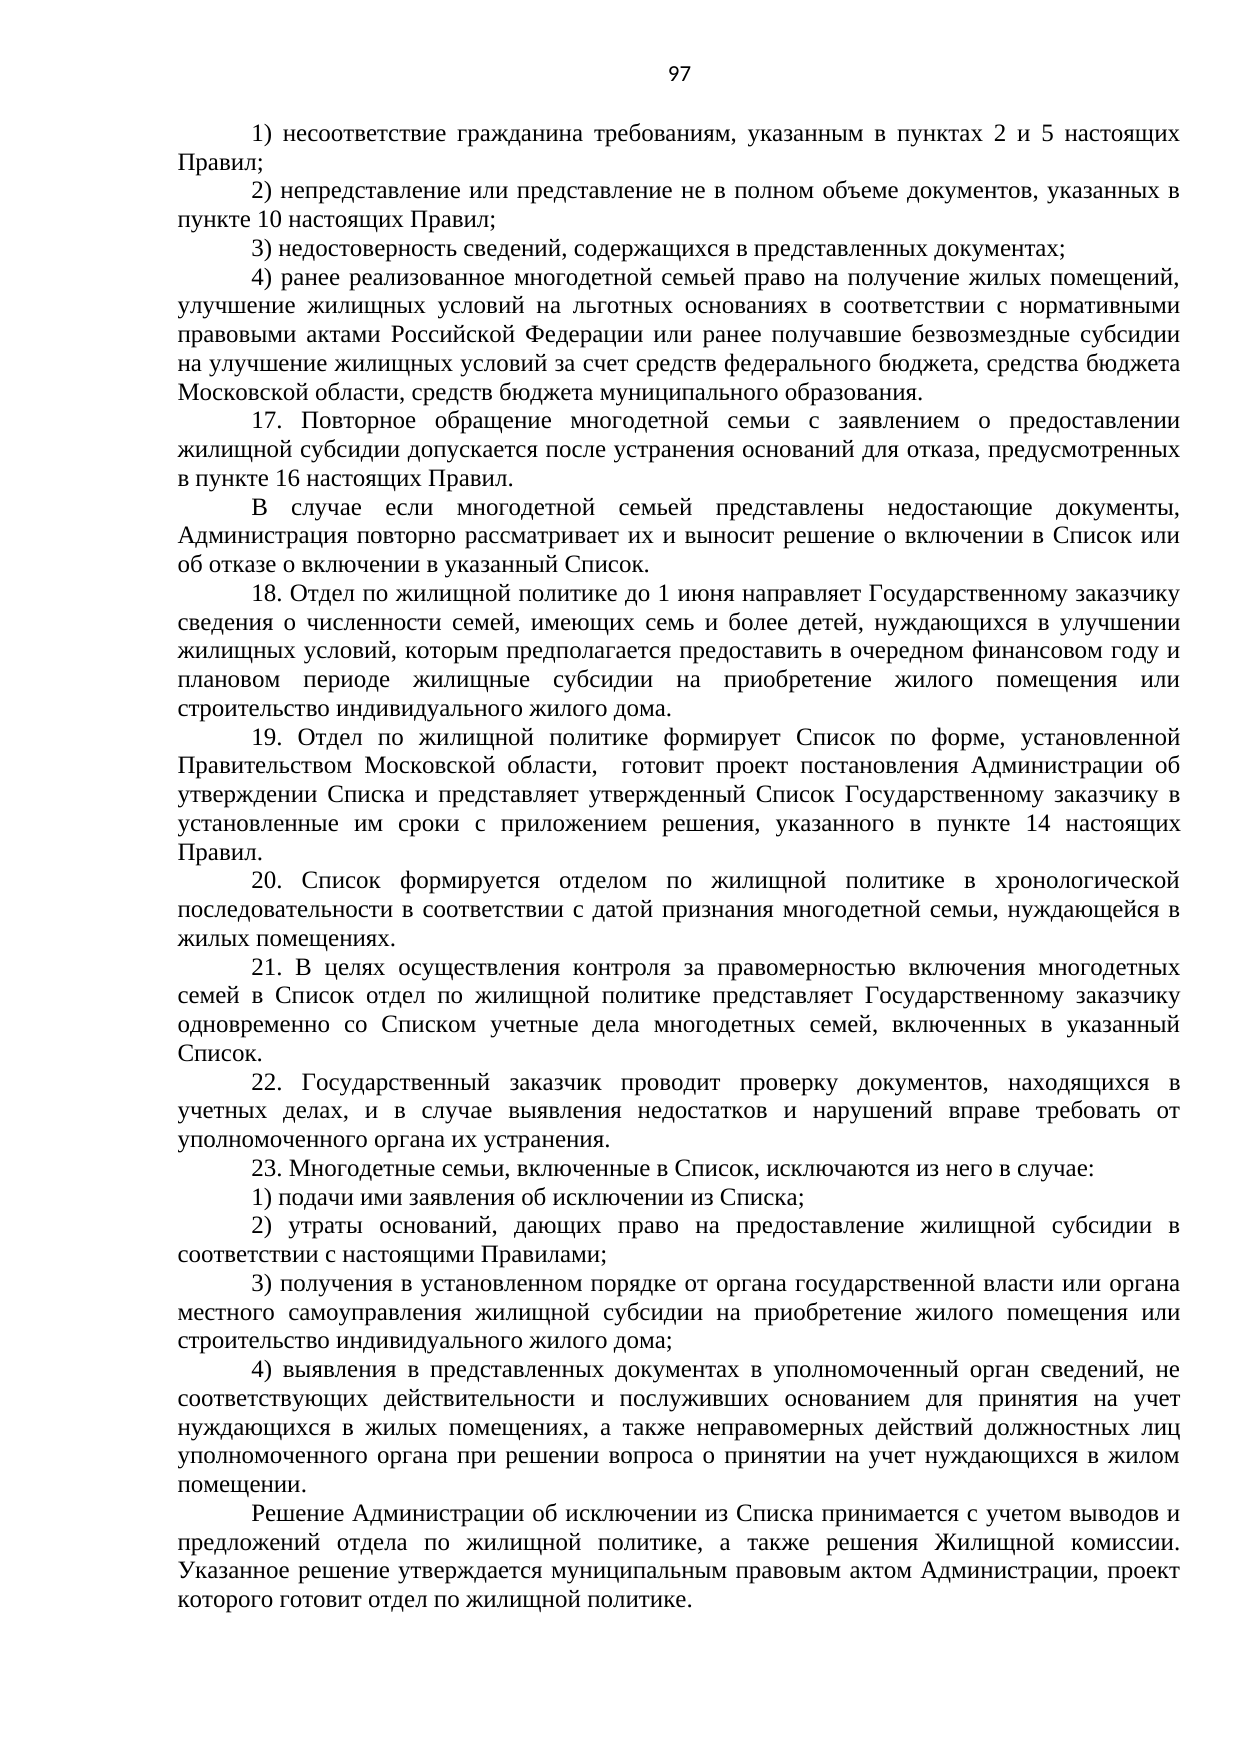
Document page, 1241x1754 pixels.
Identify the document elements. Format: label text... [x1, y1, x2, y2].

text 23. Многодетные семьи, включенные в Список, исключаются из него в случае: [177, 1153, 1181, 1182]
text 3) недостоверность сведений, содержащихся в представленных документах; [177, 233, 1181, 262]
text 21. В целях осуществления контроля за правомерностью включения многодетных семей в Список отдел по жилищной политике представляет Государственному заказчику одновременно со Списком учетные дела многодетных семей, включенных в указанный Список. [177, 952, 1181, 1067]
text 2) непредставление или представление не в полном объеме документов, указанных в пункте 10 настоящих Правил; [177, 176, 1181, 233]
text 17. Повторное обращение многодетной семьи с заявлением о предоставлении жилищной субсидии допускается после устранения оснований для отказа, предусмотренных в пункте 16 настоящих Правил. [177, 406, 1181, 492]
text 22. Государственный заказчик проводит проверку документов, находящихся в учетных делах, и в случае выявления недостатков и нарушений вправе требовать от уполномоченного органа их устранения. [177, 1067, 1181, 1153]
text 2) утраты оснований, дающих право на предоставление жилищной субсидии в соответствии с настоящими Правилами; [177, 1211, 1181, 1268]
text 1) подачи ими заявления об исключении из Списка; [177, 1182, 1181, 1211]
text 19. Отдел по жилищной политике формирует Список по форме, установленной Правительством Московской области, готовит проект постановления Администрации об утверждении Списка и представляет утвержденный Список Государственному заказчику в установленные им сроки с приложением решения, указанного в пункте 14 настоящих Правил. [177, 722, 1181, 866]
text 18. Отдел по жилищной политике до 1 июня направляет Государственному заказчику сведения о численности семей, имеющих семь и более детей, нуждающихся в улучшении жилищных условий, которым предполагается предоставить в очередном финансовом году и плановом периоде жилищные субсидии на приобретение жилого помещения или строительство индивидуального жилого дома. [177, 578, 1181, 722]
text 4) ранее реализованное многодетной семьей право на получение жилых помещений, улучшение жилищных условий на льготных основаниях в соответствии с нормативными правовыми актами Российской Федерации или ранее получавшие безвозмездные субсидии на улучшение жилищных условий за счет средств федерального бюджета, средства бюджета Московской области, средств бюджета муниципального образования. [177, 262, 1181, 406]
text 4) выявления в представленных документах в уполномоченный орган сведений, не соответствующих действительности и послуживших основанием для принятия на учет нуждающихся в жилых помещениях, а также неправомерных действий должностных лиц уполномоченного органа при решении вопроса о принятии на учет нуждающихся в жилом помещении. [177, 1354, 1181, 1498]
text Решение Администрации об исключении из Списка принимается с учетом выводов и предложений отдела по жилищной политике, а также решения Жилищной комиссии. Указанное решение утверждается муниципальным правовым актом Администрации, проект которого готовит отдел по жилищной политике. [177, 1498, 1181, 1613]
text 3) получения в установленном порядке от органа государственной власти или органа местного самоуправления жилищной субсидии на приобретение жилого помещения или строительство индивидуального жилого дома; [177, 1268, 1181, 1354]
text 1) несоответствие гражданина требованиям, указанным в пунктах 2 и 5 настоящих Правил; [177, 118, 1181, 176]
text В случае если многодетной семьей представлены недостающие документы, Администрация повторно рассматривает их и выносит решение о включении в Список или об отказе о включении в указанный Список. [177, 492, 1181, 578]
text 20. Список формируется отделом по жилищной политике в хронологической последовательности в соответствии с датой признания многодетной семьи, нуждающейся в жилых помещениях. [177, 866, 1181, 952]
